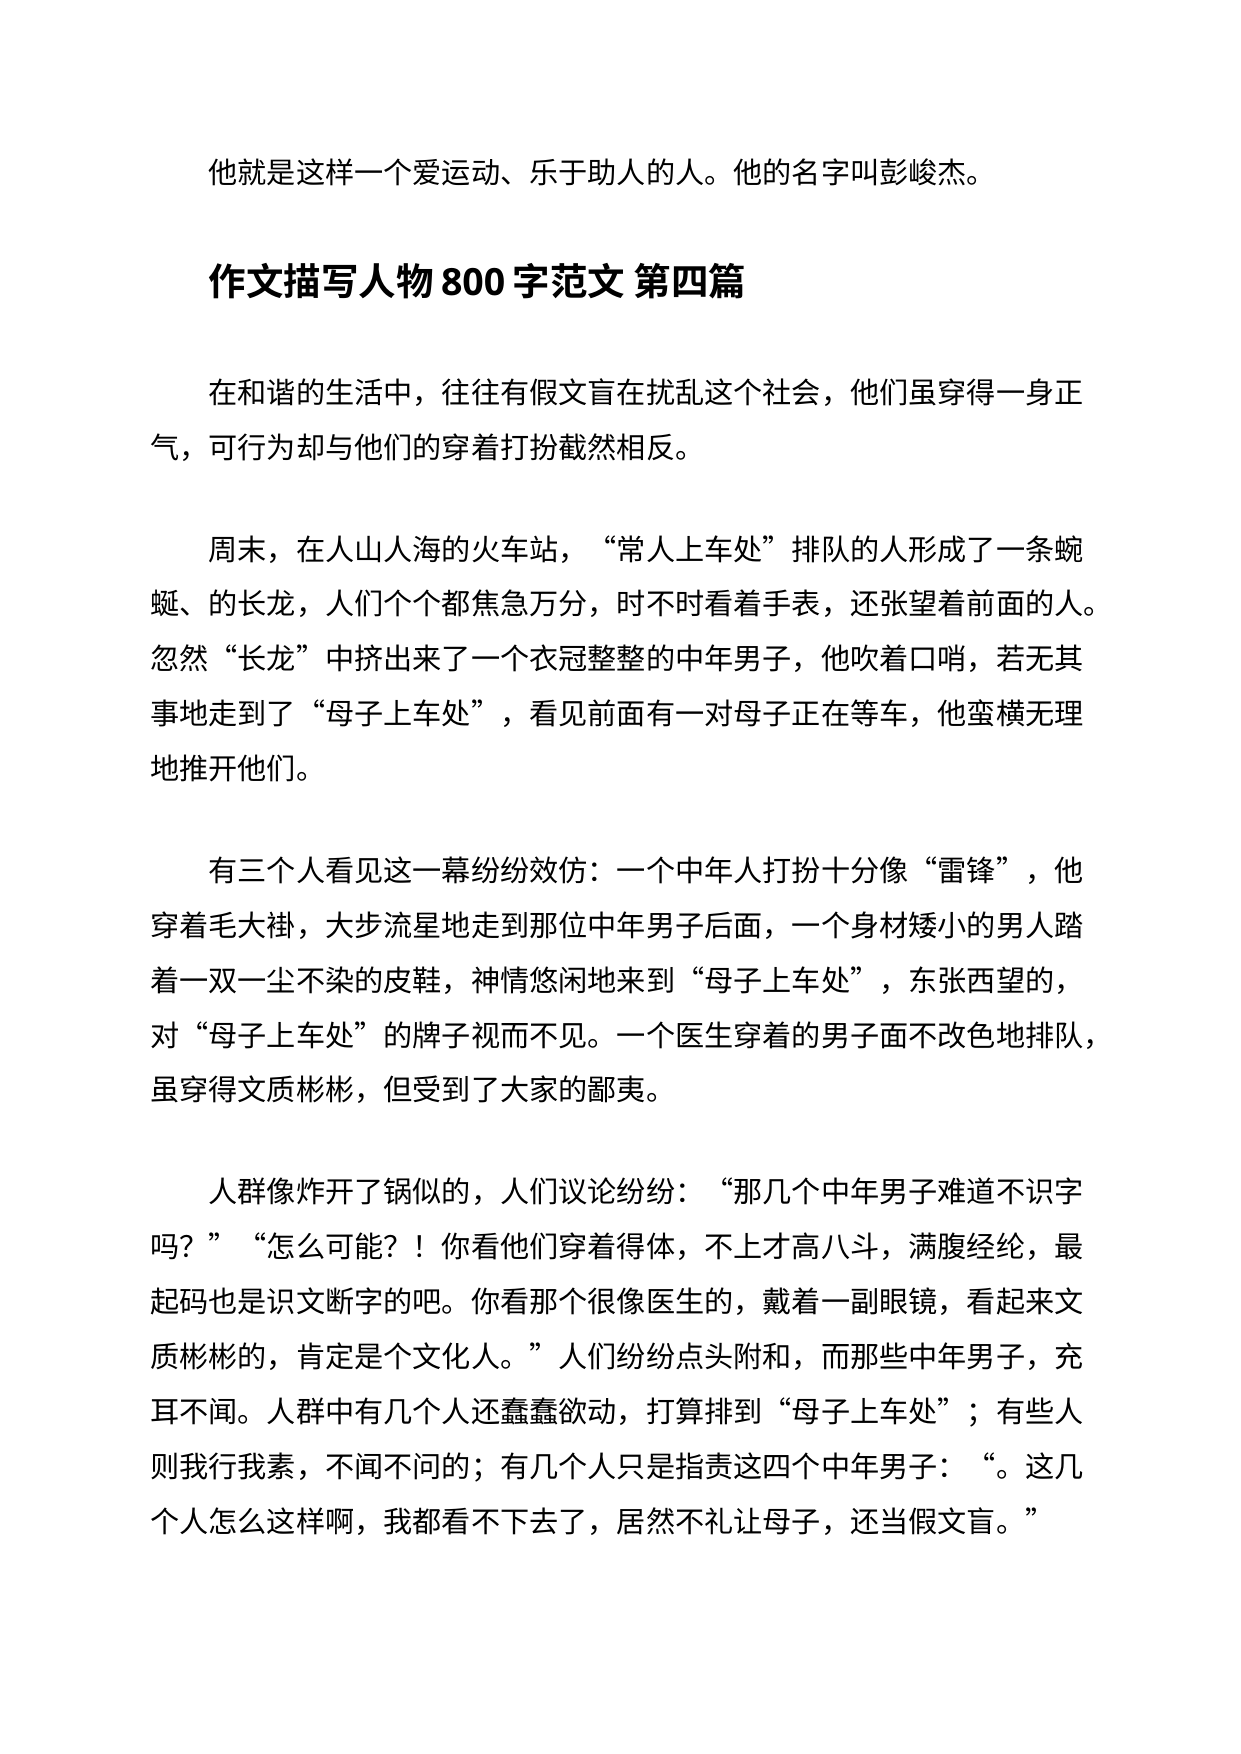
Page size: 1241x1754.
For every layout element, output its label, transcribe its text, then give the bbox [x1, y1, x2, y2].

text 周末，在人山人海的火车站，“常人上车处”排队的人形成了一条蜿蜒、的长龙，人们个个都焦急万分，时不时看着手表，还张望着前面的人。忽然“长龙”中挤出来了一个衣冠整整的中年男子，他吹着口哨，若无其事地走到了“母子上车处”，看见前面有一对母子正在等车，他蛮横无理地推开他们。 [150, 526, 1090, 788]
text 有三个人看见这一幕纷纷效仿：一个中年人打扮十分像“雷锋”，他穿着毛大褂，大步流星地走到那位中年男子后面，一个身材矮小的男人踏着一双一尘不染的皮鞋，神情悠闲地来到“母子上车处”，东张西望的，对“母子上车处”的牌子视而不见。一个医生穿着的男子面不改色地排队，虽穿得文质彬彬，但受到了大家的鄙夷。 [150, 847, 1090, 1109]
text 他就是这样一个爱运动、乐于助人的人。他的名字叫彭峻杰。 [150, 150, 1090, 192]
text 人群像炸开了锅似的，人们议论纷纷：“那几个中年男子难道不识字吗？”“怎么可能？！你看他们穿着得体，不上才高八斗，满腹经纶，最起码也是识文断字的吧。你看那个很像医生的，戴着一副眼镜，看起来文质彬彬的，肯定是个文化人。”人们纷纷点头附和，而那些中年男子，充耳不闻。人群中有几个人还蠢蠢欲动，打算排到“母子上车处”；有些人则我行我素，不闻不问的；有几个人只是指责这四个中年男子：“。这几个人怎么这样啊，我都看不下去了，居然不礼让母子，还当假文盲。” [150, 1169, 1090, 1540]
text 在和谐的生活中，往往有假文盲在扰乱这个社会，他们虽穿得一身正气，可行为却与他们的穿着打扮截然相反。 [150, 369, 1090, 467]
text 作文描写人物800字范文 第四篇 [150, 252, 1090, 306]
